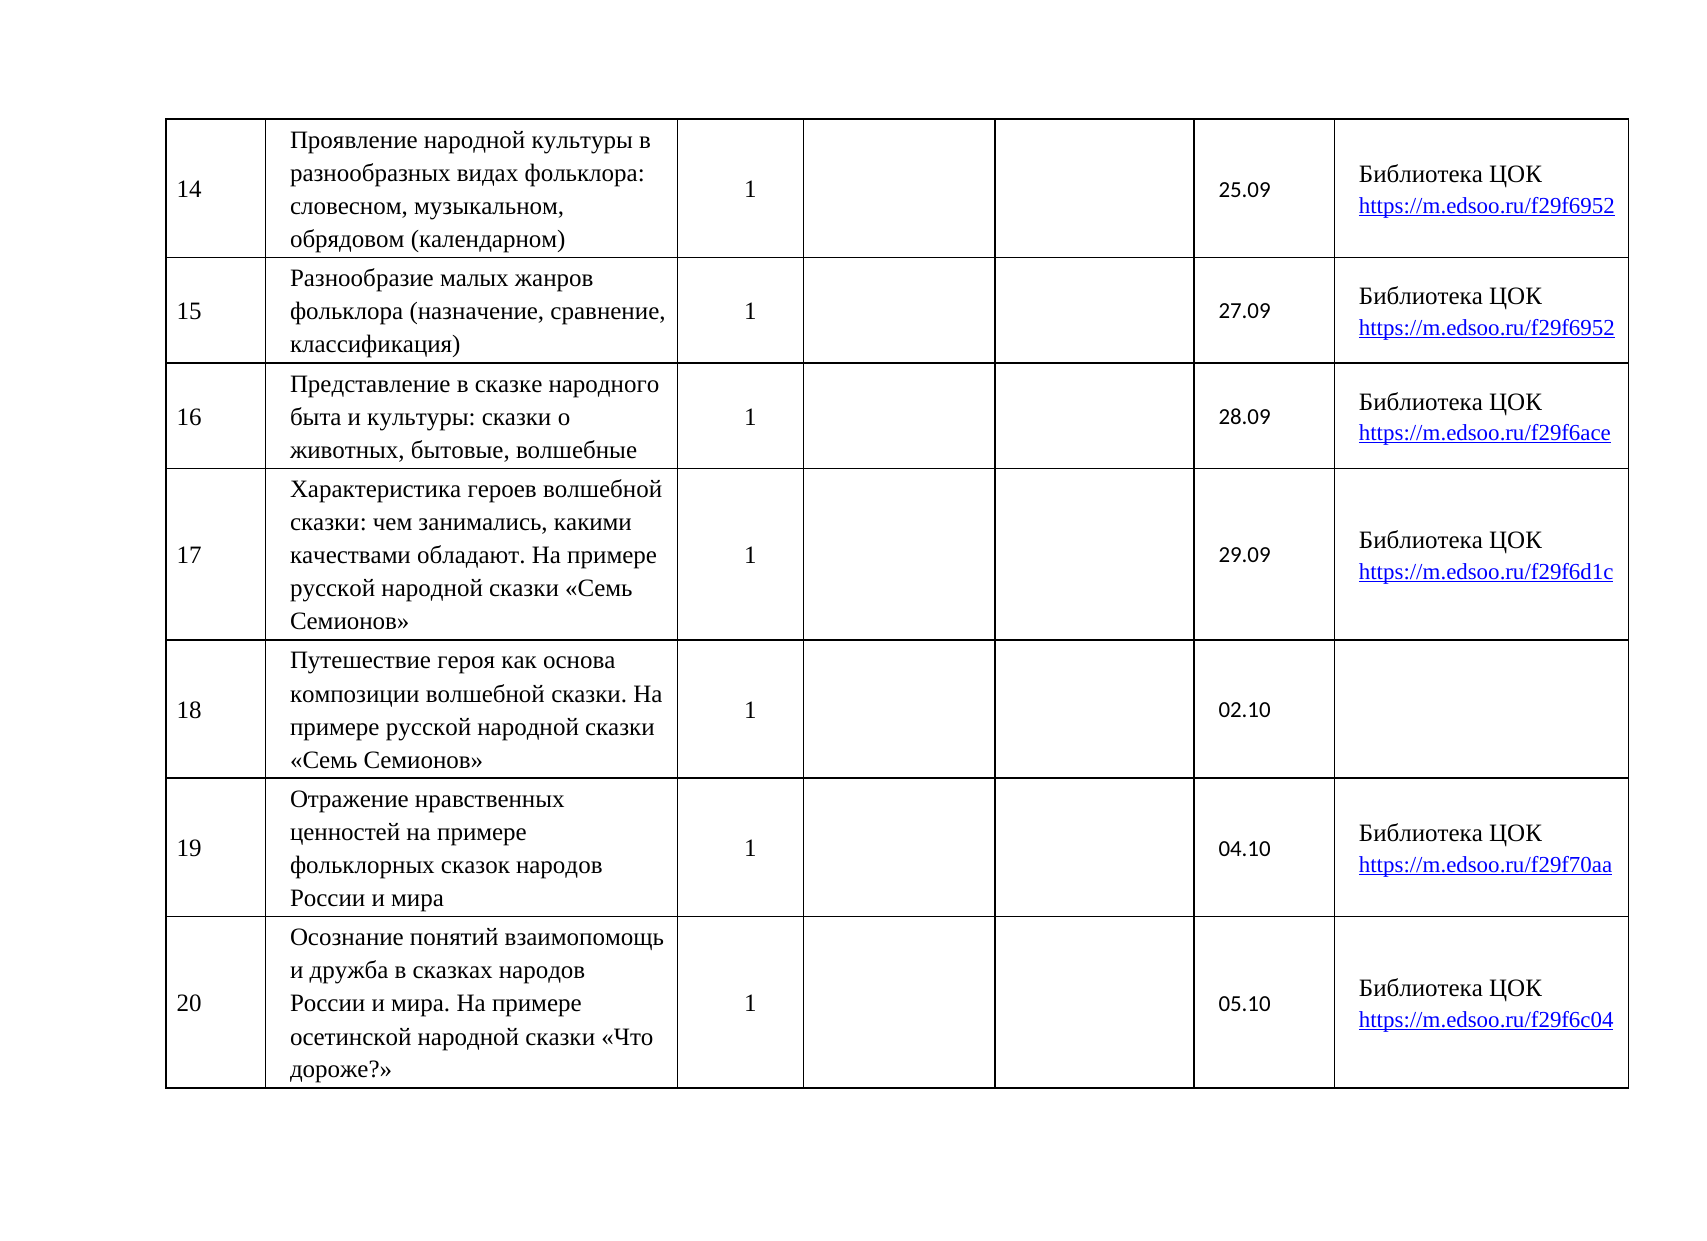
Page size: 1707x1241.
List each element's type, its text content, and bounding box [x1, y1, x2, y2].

table_cell [804, 120, 994, 257]
table_cell [996, 364, 1193, 467]
table_cell [996, 120, 1193, 257]
table_cell [996, 469, 1193, 639]
table_cell 27.09 [1195, 258, 1334, 362]
table_cell [804, 917, 994, 1087]
table_cell 04.10 [1195, 779, 1334, 916]
table_cell 18 [167, 641, 265, 777]
table_cell Библиотека ЦОК https://m.edsoo.ru/f29f6d1c [1335, 469, 1628, 639]
table_cell [804, 469, 994, 639]
table_cell [804, 258, 994, 362]
table_cell Проявление народной культуры в разнообразных видах фольклора: словесном, музыкальном, обрядовом (календарном) [266, 120, 677, 257]
table_cell 1 [678, 364, 803, 467]
table_cell Библиотека ЦОК https://m.edsoo.ru/f29f6952 [1335, 120, 1628, 257]
table_cell [996, 258, 1193, 362]
table_cell [804, 641, 994, 777]
table_cell [1335, 641, 1628, 777]
table_cell 1 [678, 120, 803, 257]
table_cell [996, 641, 1193, 777]
table_cell Представление в сказке народного быта и культуры: сказки о животных, бытовые, волшебные [266, 364, 677, 467]
table_cell [804, 779, 994, 916]
table_cell Осознание понятий взаимопомощь и дружба в сказках народов России и мира. На примере осетинской народной сказки «Что дороже?» [266, 917, 677, 1087]
table_cell 25.09 [1195, 120, 1334, 257]
table_cell 16 [167, 364, 265, 467]
table_cell Библиотека ЦОК https://m.edsoo.ru/f29f70aa [1335, 779, 1628, 916]
table_cell 02.10 [1195, 641, 1334, 777]
table_cell Разнообразие малых жанров фольклора (назначение, сравнение, классификация) [266, 258, 677, 362]
table_cell 19 [167, 779, 265, 916]
table_cell 05.10 [1195, 917, 1334, 1087]
table_cell [804, 364, 994, 467]
table_cell 29.09 [1195, 469, 1334, 639]
table_cell 1 [678, 779, 803, 916]
table_cell Библиотека ЦОК https://m.edsoo.ru/f29f6c04 [1335, 917, 1628, 1087]
table_cell 28.09 [1195, 364, 1334, 467]
table_cell 14 [167, 120, 265, 257]
table_cell Библиотека ЦОК https://m.edsoo.ru/f29f6ace [1335, 364, 1628, 467]
table_cell 1 [678, 469, 803, 639]
table_cell 17 [167, 469, 265, 639]
table_cell Отражение нравственных ценностей на примере фольклорных сказок народов России и мира [266, 779, 677, 916]
table_cell 1 [678, 917, 803, 1087]
table_cell Путешествие героя как основа композиции волшебной сказки. На примере русской народной сказки «Семь Семионов» [266, 641, 677, 777]
table_cell 15 [167, 258, 265, 362]
table_cell Характеристика героев волшебной сказки: чем занимались, какими качествами обладают. На примере русской народной сказки «Семь Семионов» [266, 469, 677, 639]
table_cell Библиотека ЦОК https://m.edsoo.ru/f29f6952 [1335, 258, 1628, 362]
table_cell [996, 917, 1193, 1087]
table_cell [996, 779, 1193, 916]
table_cell 1 [678, 258, 803, 362]
table_cell 1 [678, 641, 803, 777]
table_cell 20 [167, 917, 265, 1087]
